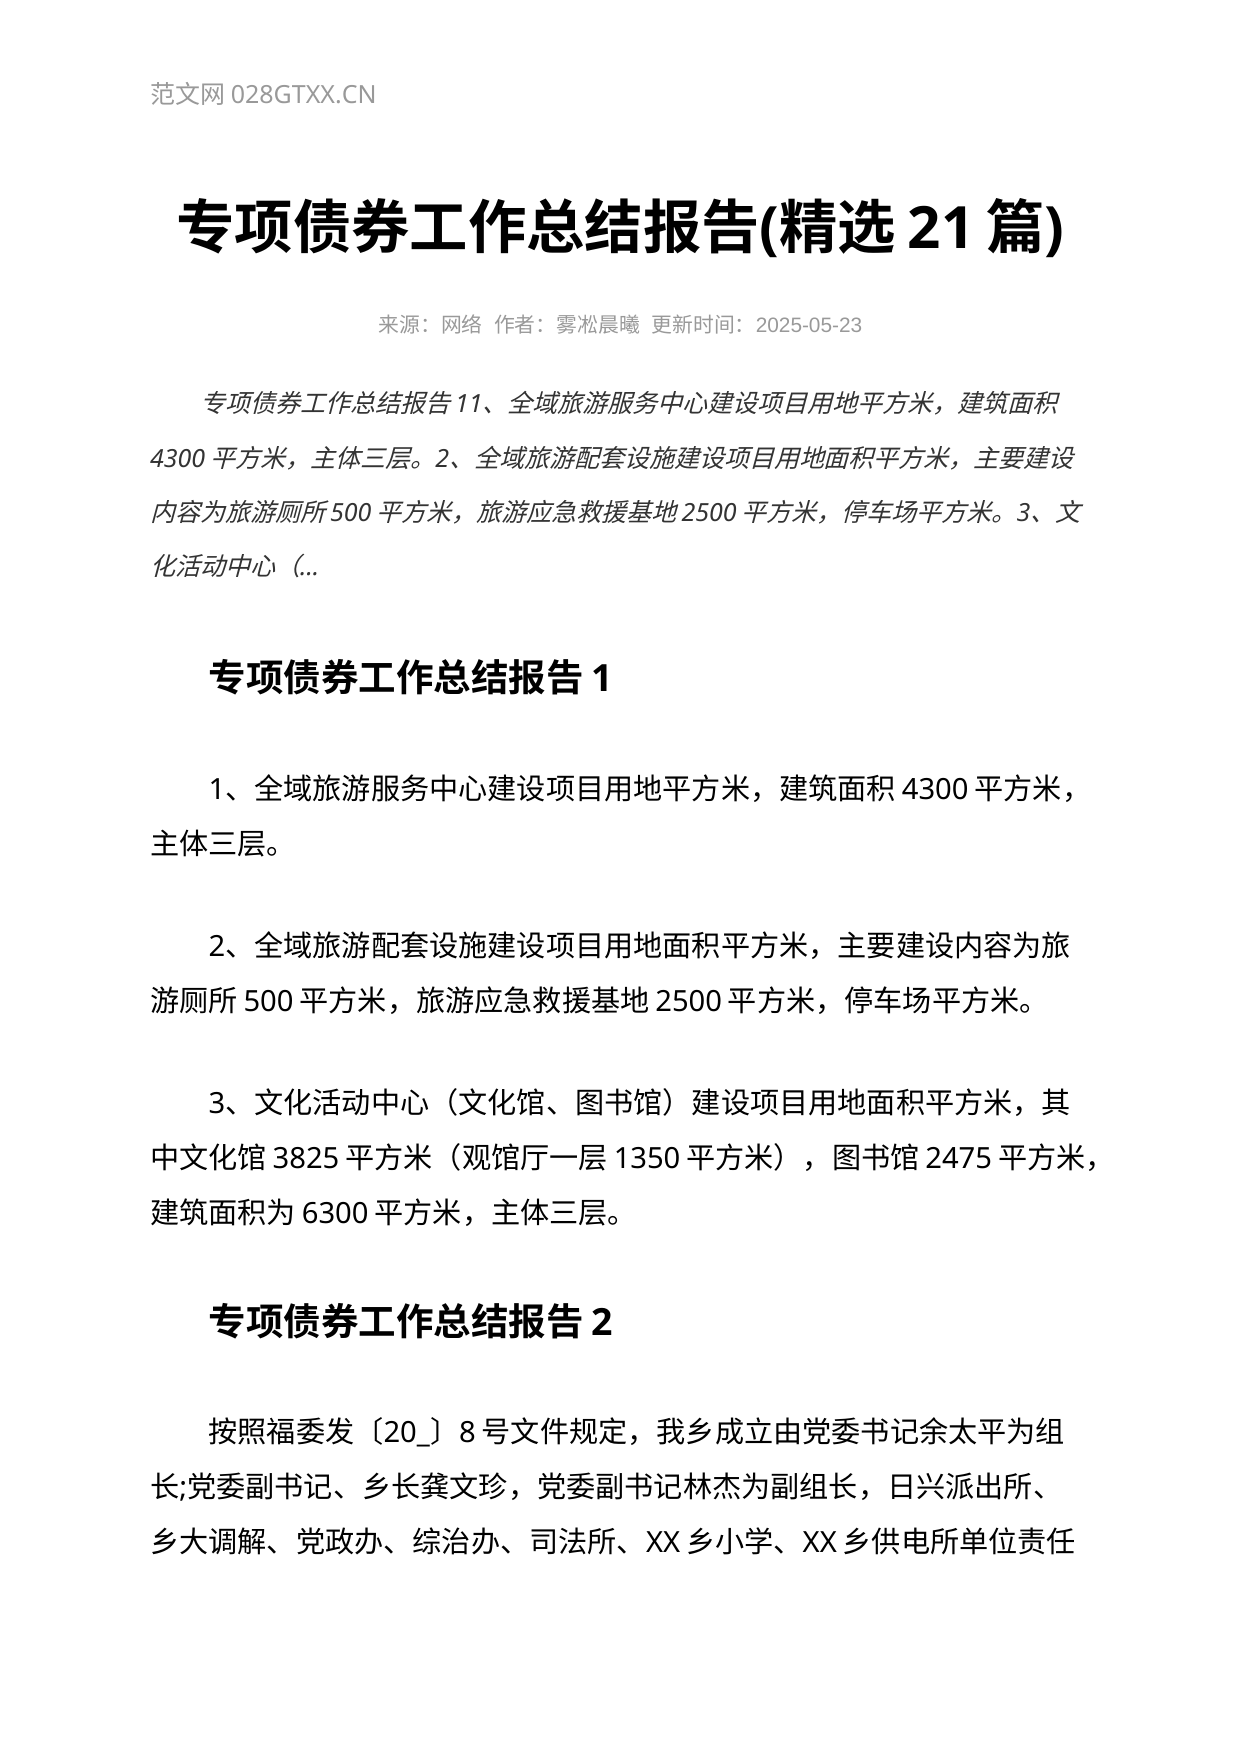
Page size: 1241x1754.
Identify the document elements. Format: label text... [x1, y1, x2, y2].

text 1、全域旅游服务中心建设项目用地平方米，建筑面积4300平方米，主体三层。 [150, 766, 1090, 863]
text 专项债券工作总结报告11、全域旅游服务中心建设项目用地平方米，建筑面积4300平方米，主体三层。2、全域旅游配套设施建设项目用地面积平方米，主要建设内容为旅游厕所500平方米，旅游应急救援基地2500平方米，停车场平方米。3、文化活动中心（... [150, 384, 1090, 583]
text 2、全域旅游配套设施建设项目用地面积平方米，主要建设内容为旅游厕所500平方米，旅游应急救援基地2500平方米，停车场平方米。 [150, 922, 1090, 1020]
text 专项债券工作总结报告2 [150, 1291, 1090, 1346]
text 3、文化活动中心（文化馆、图书馆）建设项目用地面积平方米，其中文化馆3825平方米（观馆厅一层1350平方米），图书馆2475平方米，建筑面积为6300平方米，主体三层。 [150, 1079, 1090, 1232]
text 专项债券工作总结报告1 [150, 648, 1090, 703]
text 来源：网络 作者：雾凇晨曦 更新时间：2025-05-23 [150, 313, 1090, 337]
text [150, 1409, 1090, 1561]
subtitle 专项债券工作总结报告(精选21篇) [150, 181, 1090, 266]
